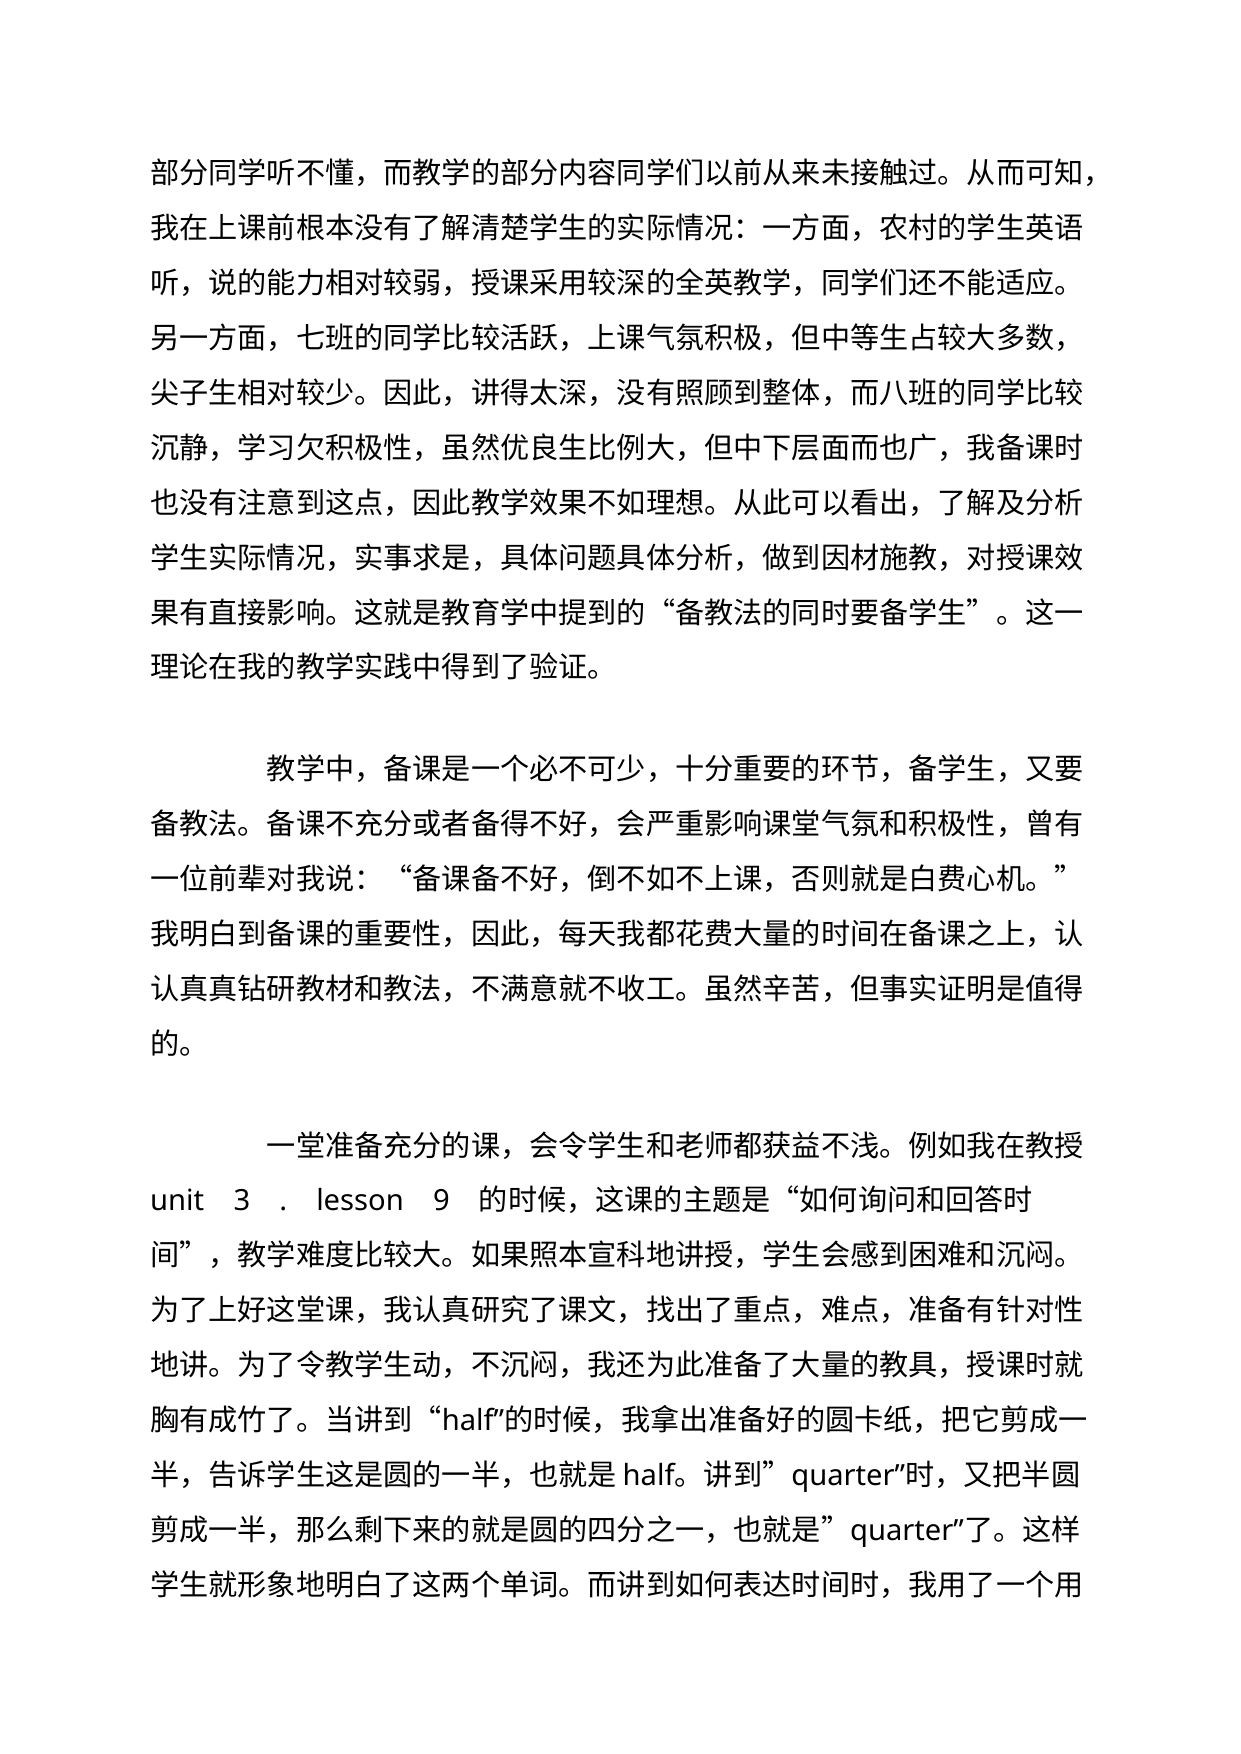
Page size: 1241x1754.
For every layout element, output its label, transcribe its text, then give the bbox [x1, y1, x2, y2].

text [150, 150, 1090, 686]
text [150, 1122, 1090, 1604]
text 教学中，备课是一个必不可少，十分重要的环节，备学生，又要备教法。备课不充分或者备得不好，会严重影响课堂气氛和积极性，曾有一位前辈对我说：“备课备不好，倒不如不上课，否则就是白费心机。”我明白到备课的重要性，因此，每天我都花费大量的时间在备课之上，认认真真钻研教材和教法，不满意就不收工。虽然辛苦，但事实证明是值得的。 [150, 746, 1090, 1063]
